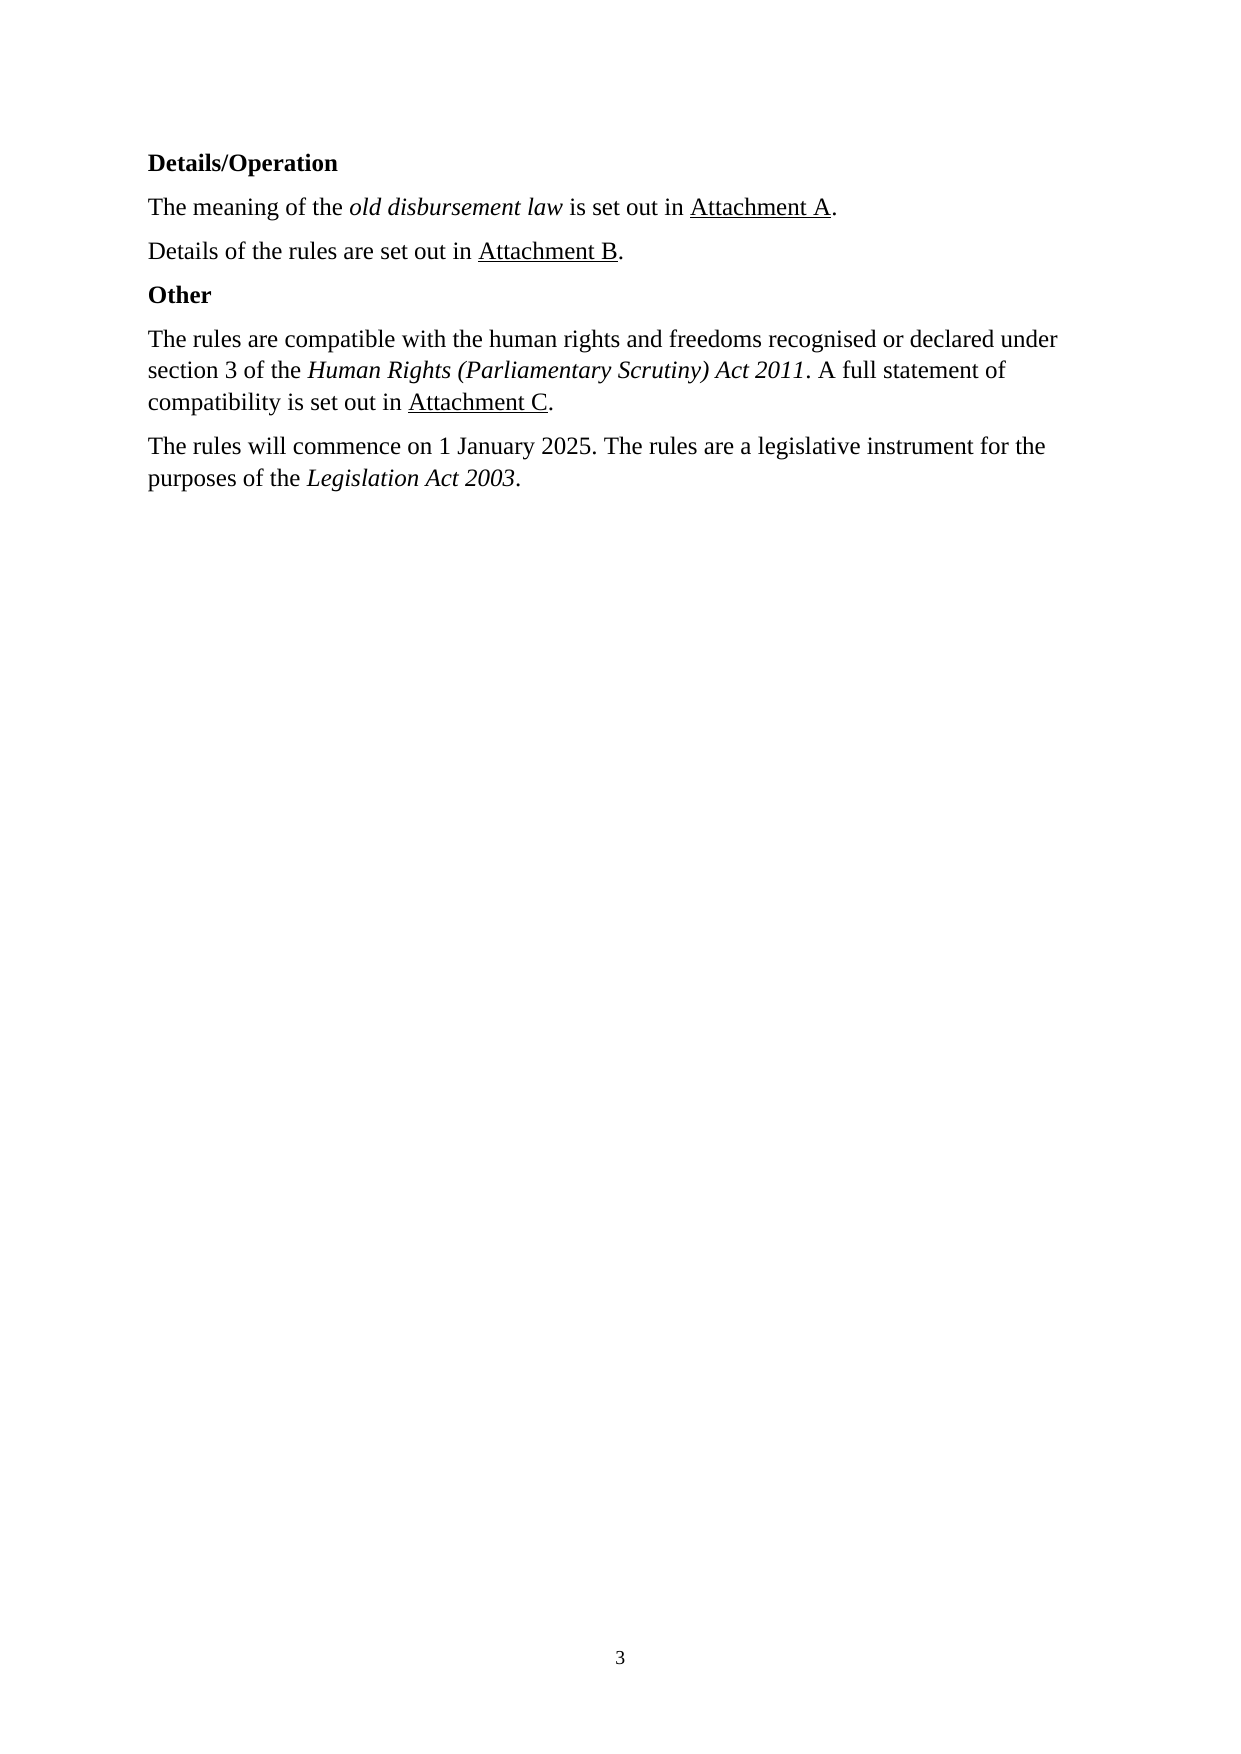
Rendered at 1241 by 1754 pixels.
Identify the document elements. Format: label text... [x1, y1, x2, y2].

text The rules are compatible with the human rights and freedoms recognised or declared under section 3 of the Human Rights (Parliamentary Scrutiny) Act 2011. A full statement of compatibility is set out in Attachment C. [148, 324, 1092, 416]
text Other [148, 280, 1092, 309]
text Details/Operation [148, 148, 1092, 176]
text Details of the rules are set out in Attachment B. [148, 236, 1092, 264]
text The rules will commence on 1 January 2025. The rules are a legislative instrument for the purposes of the Legislation Act 2003. [148, 431, 1092, 491]
text The meaning of the old disbursement law is set out in Attachment A. [148, 192, 1092, 221]
